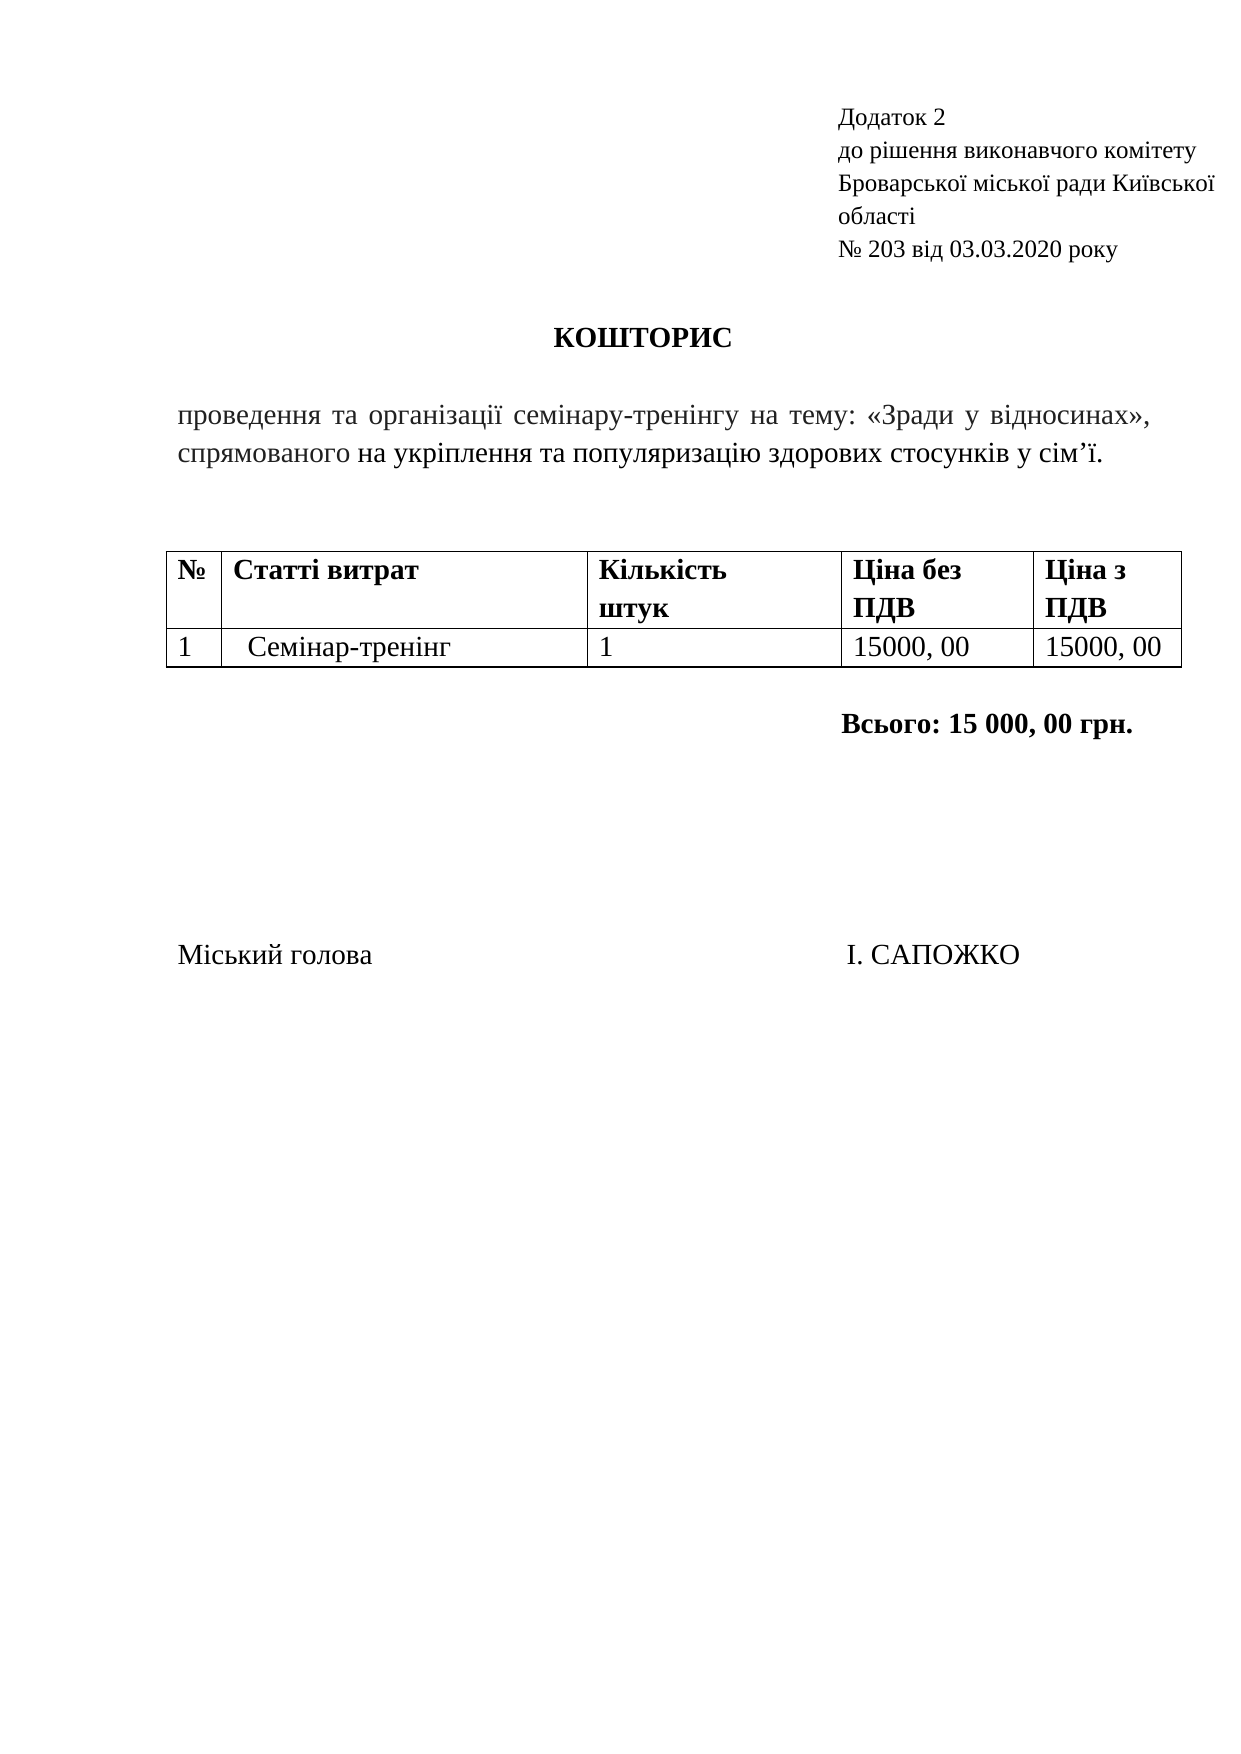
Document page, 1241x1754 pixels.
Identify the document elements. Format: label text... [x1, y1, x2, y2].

text КОШТОРИС [546, 320, 1152, 353]
text проведення та організації семінару-тренінгу на тему: «Зради у відносинах», спрямованого на укріплення та популяризацію здорових стосунків у сім’ї. [177, 397, 1152, 469]
text Всього: 15 000, 00 грн. [177, 706, 1152, 739]
table_header Кількість штук [588, 552, 841, 628]
table_cell Семінар-тренінг [222, 629, 587, 666]
table_cell 15000, 00 [842, 629, 1033, 666]
table_header Ціна з ПДВ [1034, 552, 1181, 628]
table_header № [167, 552, 221, 628]
table_header Ціна без ПДВ [842, 552, 1033, 628]
table_header Додаток 2 до рішення виконавчого комітету Броварської міської ради Київської області № 203 від 03.03.2020 року [827, 102, 1236, 300]
table_cell 1 [167, 629, 221, 666]
table_cell 15000, 00 [1034, 629, 1181, 666]
table_header Статті витрат [222, 552, 587, 628]
table_cell 1 [588, 629, 841, 666]
text Міський голова І. САПОЖКО [177, 937, 1152, 971]
